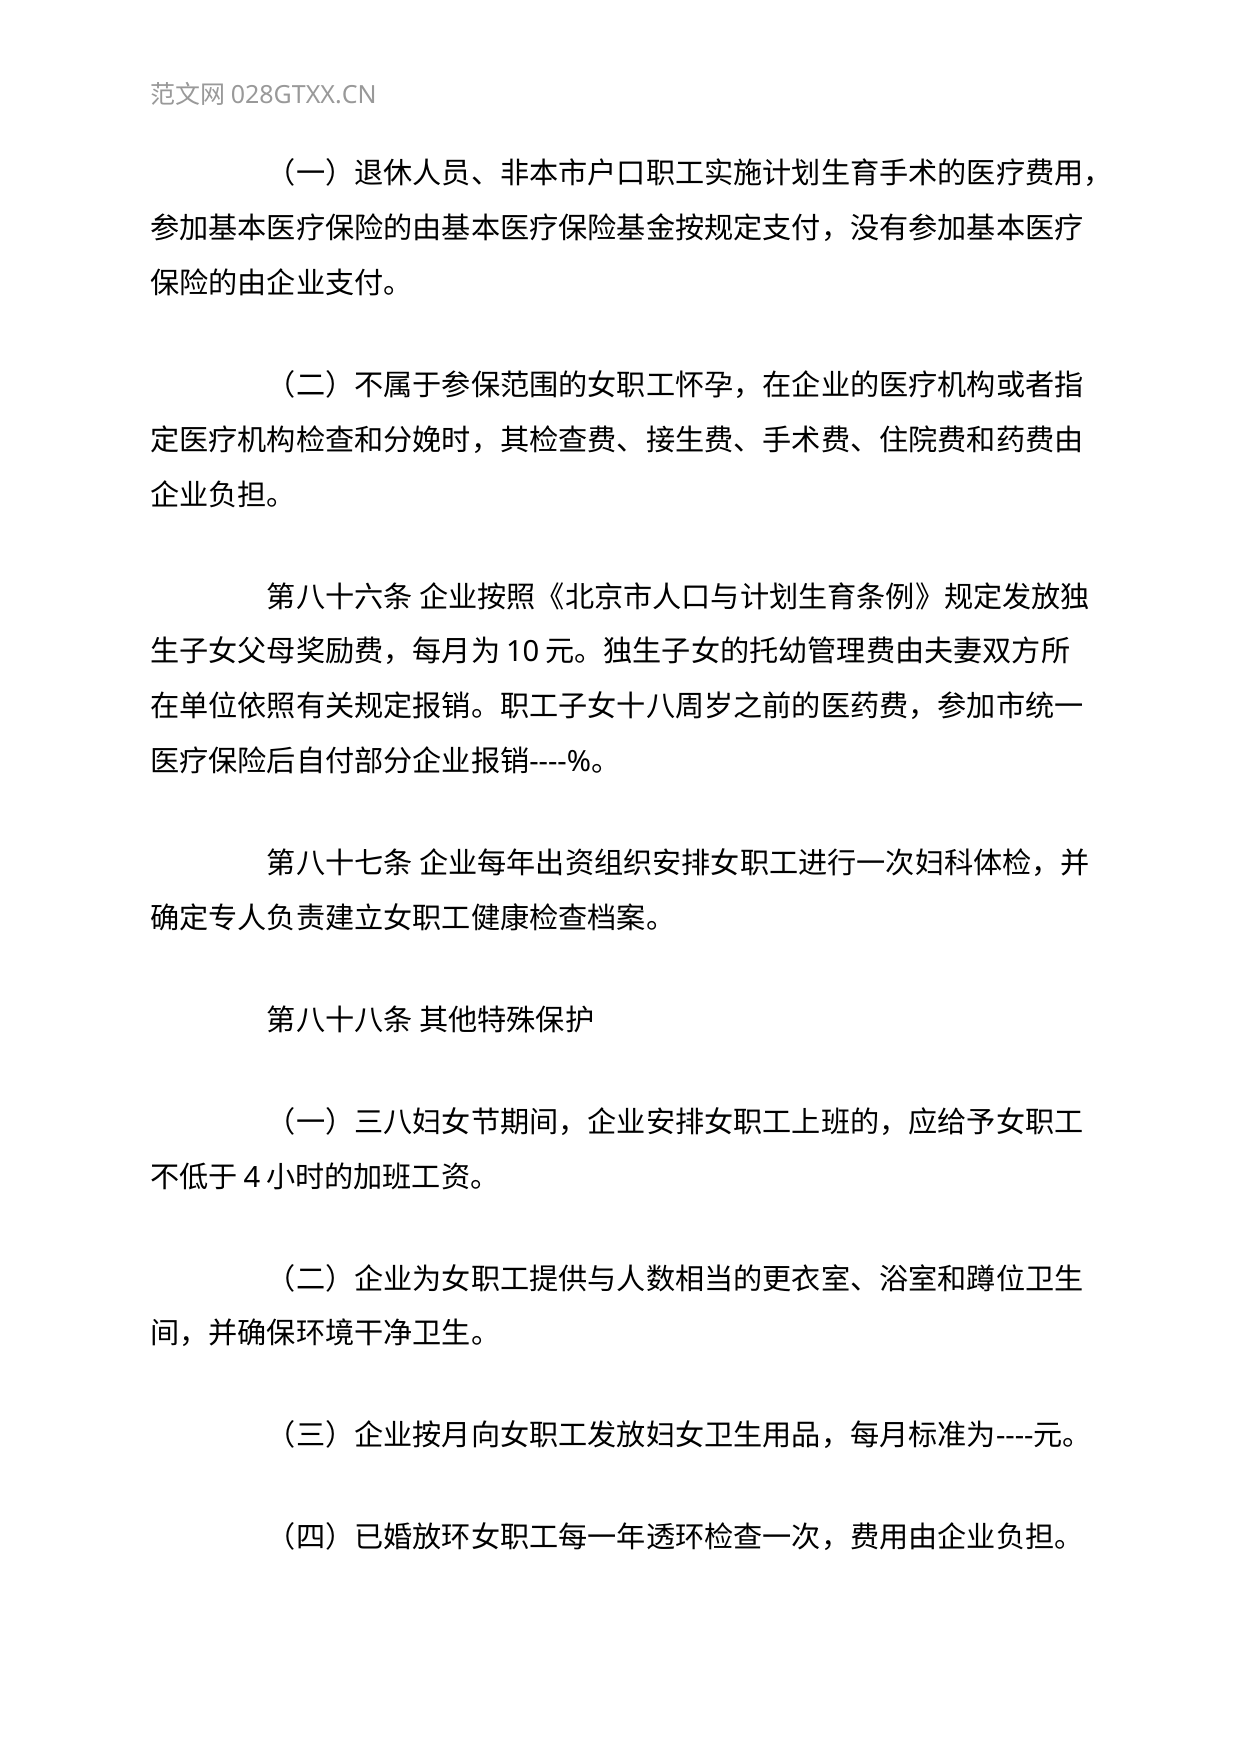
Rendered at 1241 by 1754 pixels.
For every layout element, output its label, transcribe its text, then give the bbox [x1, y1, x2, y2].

text 第八十八条 其他特殊保护 [150, 997, 1090, 1039]
text （四）已婚放环女职工每一年透环检查一次，费用由企业负担。 [150, 1514, 1090, 1556]
text 第八十六条 企业按照《北京市人口与计划生育条例》规定发放独生子女父母奖励费，每月为10元。独生子女的托幼管理费由夫妻双方所在单位依照有关规定报销。职工子女十八周岁之前的医药费，参加市统一医疗保险后自付部分企业报销----%。 [150, 573, 1090, 780]
text （三）企业按月向女职工发放妇女卫生用品，每月标准为----元。 [150, 1412, 1090, 1454]
text 第八十七条 企业每年出资组织安排女职工进行一次妇科体检，并确定专人负责建立女职工健康检查档案。 [150, 840, 1090, 937]
text （二）企业为女职工提供与人数相当的更衣室、浴室和蹲位卫生间，并确保环境干净卫生。 [150, 1255, 1090, 1352]
text （一）三八妇女节期间，企业安排女职工上班的，应给予女职工不低于4小时的加班工资。 [150, 1098, 1090, 1196]
text （二）不属于参保范围的女职工怀孕，在企业的医疗机构或者指定医疗机构检查和分娩时，其检查费、接生费、手术费、住院费和药费由企业负担。 [150, 362, 1090, 514]
text （一）退休人员、非本市户口职工实施计划生育手术的医疗费用，参加基本医疗保险的由基本医疗保险基金按规定支付，没有参加基本医疗保险的由企业支付。 [150, 150, 1090, 302]
